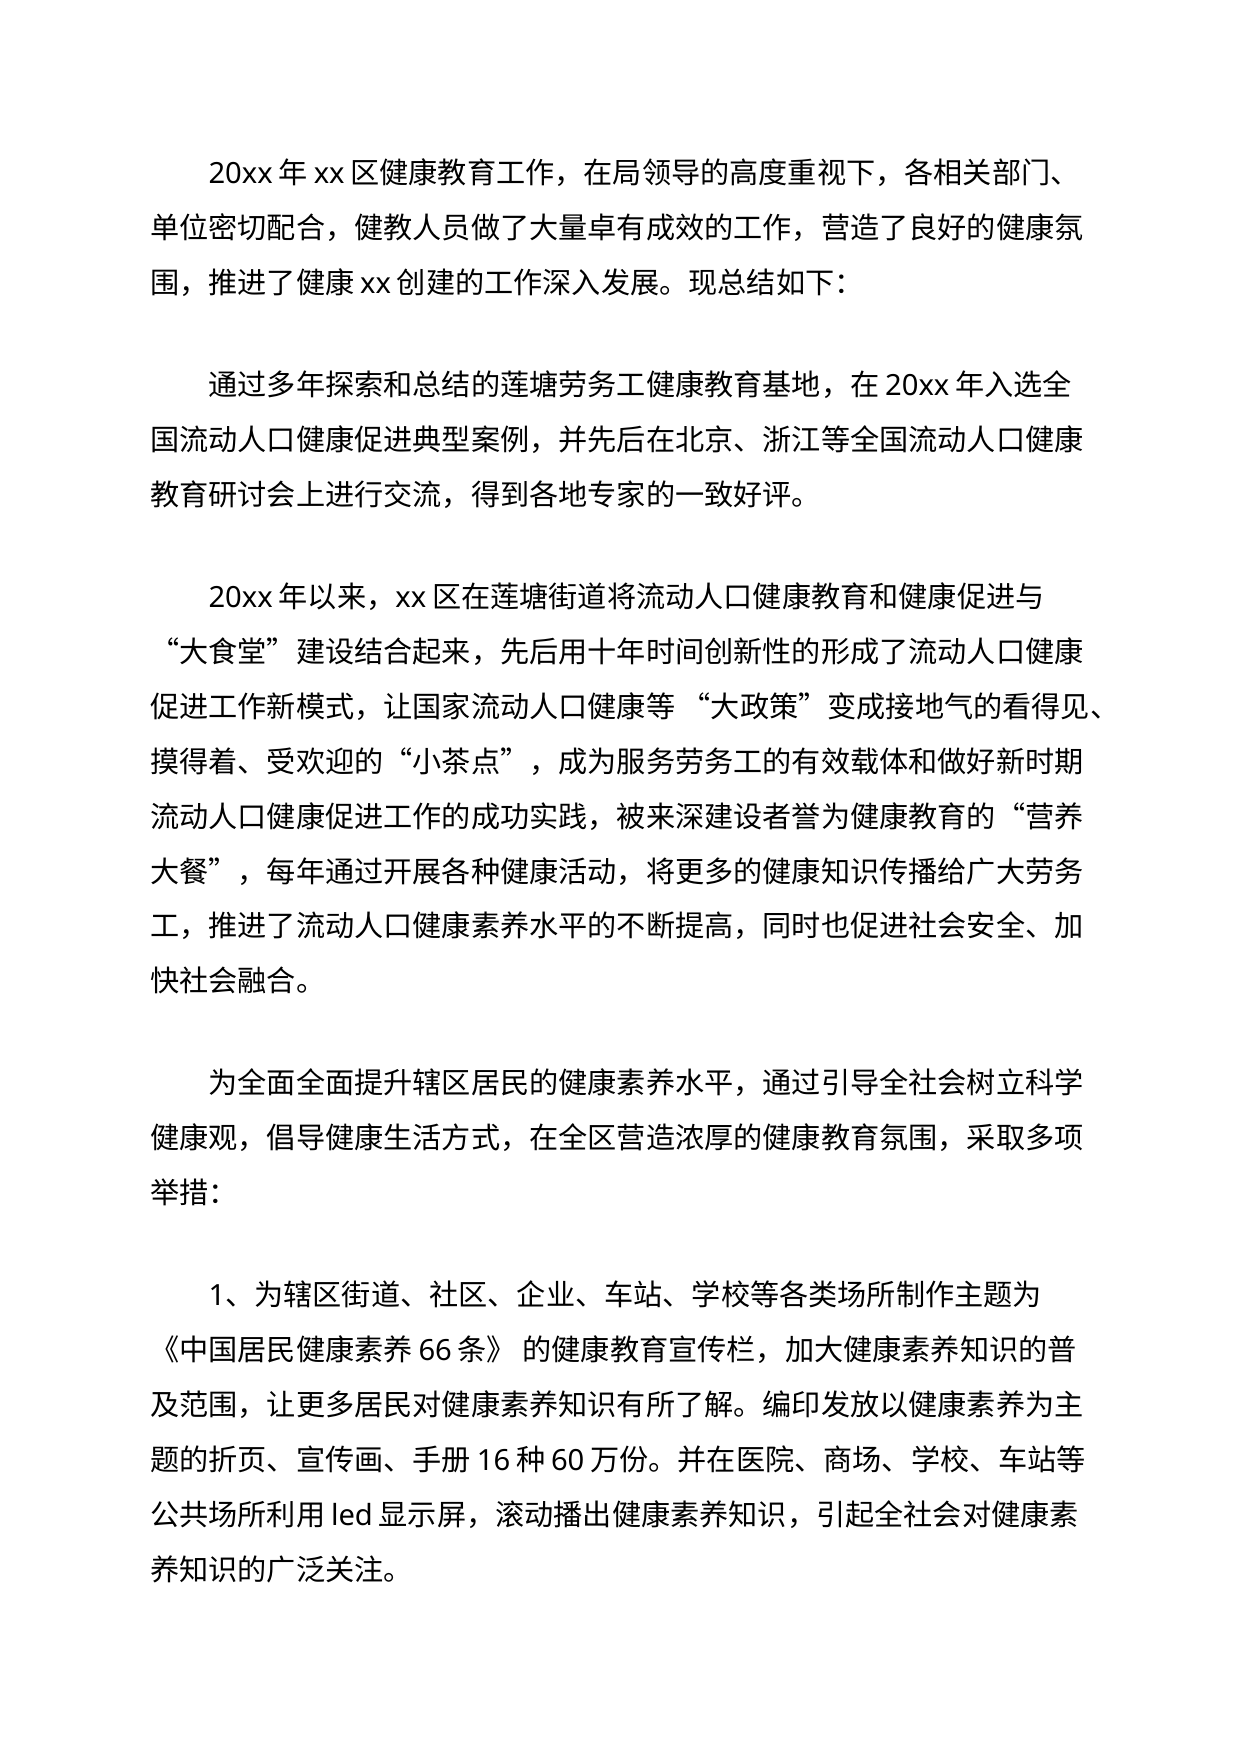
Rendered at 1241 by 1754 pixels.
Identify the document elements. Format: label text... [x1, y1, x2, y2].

text 20xx年以来，xx区在莲塘街道将流动人口健康教育和健康促进与“大食堂”建设结合起来，先后用十年时间创新性的形成了流动人口健康促进工作新模式，让国家流动人口健康等 “大政策”变成接地气的看得见、摸得着、受欢迎的“小茶点”，成为服务劳务工的有效载体和做好新时期流动人口健康促进工作的成功实践，被来深建设者誉为健康教育的“营养大餐”，每年通过开展各种健康活动，将更多的健康知识传播给广大劳务工，推进了流动人口健康素养水平的不断提高，同时也促进社会安全、加快社会融合。 [150, 573, 1090, 1000]
text 20xx年xx区健康教育工作，在局领导的高度重视下，各相关部门、单位密切配合，健教人员做了大量卓有成效的工作，营造了良好的健康氛围，推进了健康xx创建的工作深入发展。现总结如下： [150, 150, 1090, 302]
text 通过多年探索和总结的莲塘劳务工健康教育基地，在20xx年入选全国流动人口健康促进典型案例，并先后在北京、浙江等全国流动人口健康教育研讨会上进行交流，得到各地专家的一致好评。 [150, 362, 1090, 514]
text 1、为辖区街道、社区、企业、车站、学校等各类场所制作主题为《中国居民健康素养66条》 的健康教育宣传栏，加大健康素养知识的普及范围，让更多居民对健康素养知识有所了解。编印发放以健康素养为主题的折页、宣传画、手册16种60万份。并在医院、商场、学校、车站等公共场所利用led显示屏，滚动播出健康素养知识，引起全社会对健康素养知识的广泛关注。 [150, 1271, 1090, 1588]
text 为全面全面提升辖区居民的健康素养水平，通过引导全社会树立科学健康观，倡导健康生活方式，在全区营造浓厚的健康教育氛围，采取多项举措： [150, 1060, 1090, 1212]
